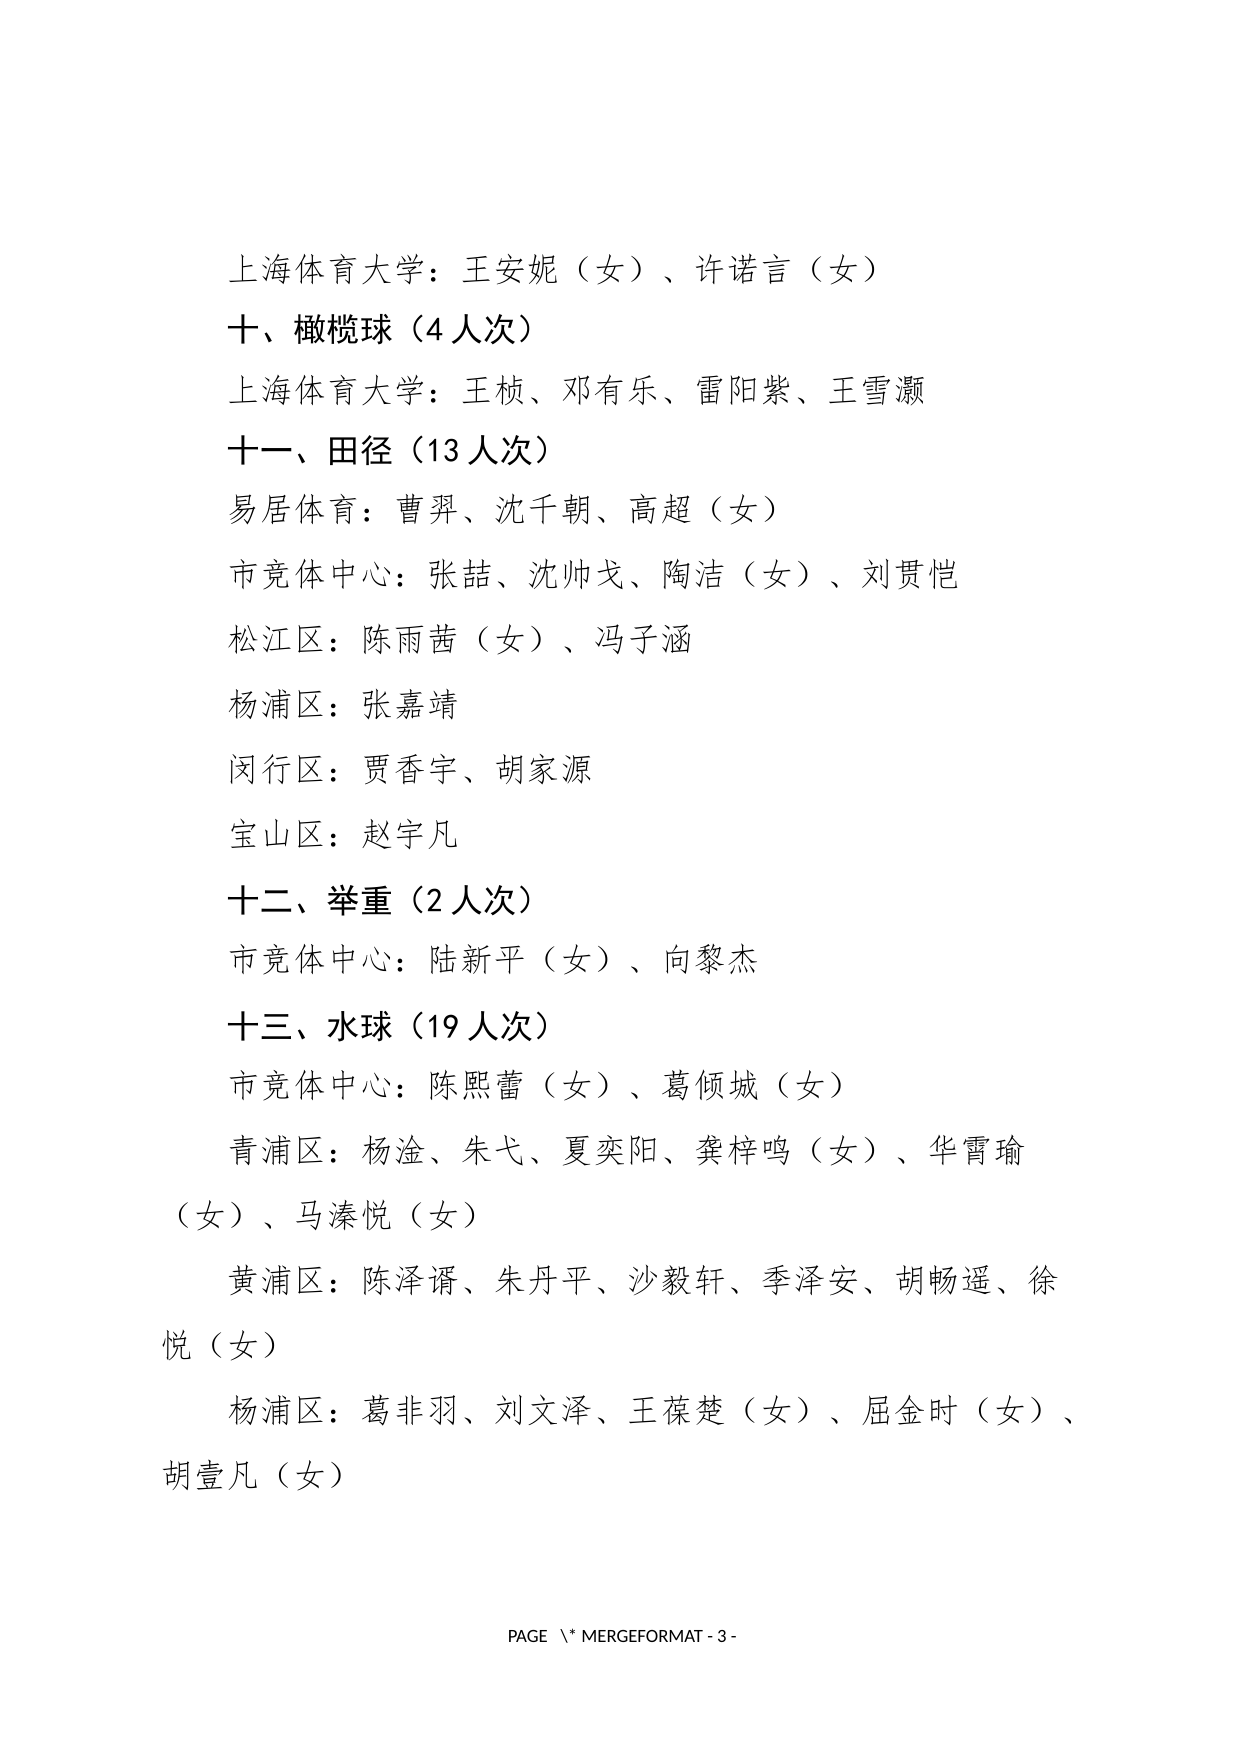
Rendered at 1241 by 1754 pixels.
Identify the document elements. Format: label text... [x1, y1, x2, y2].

text 易居体育：曹羿、沈千朝、高超（女） [159, 474, 1081, 539]
text 十三、水球（19人次） [159, 990, 1081, 1050]
text 青浦区：杨淦、朱弋、夏奕阳、龚梓鸣（女）、华霄瑜（女）、马溱悦（女） [159, 1115, 1081, 1245]
text 杨浦区：张嘉靖 [159, 669, 1081, 734]
text 杨浦区：葛非羽、刘文泽、王葆楚（女）、屈金时（女）、胡壹凡（女） [159, 1375, 1081, 1505]
text 黄浦区：陈泽谞、朱丹平、沙毅轩、季泽安、胡畅遥、徐悦（女） [159, 1245, 1081, 1375]
text 松江区：陈雨茜（女）、冯子涵 [159, 604, 1081, 669]
text 市竞体中心：张喆、沈帅戈、陶洁（女）、刘贯恺 [159, 539, 1081, 604]
text 十一、田径（13人次） [159, 414, 1081, 474]
text 上海体育大学：王桢、邓有乐、雷阳紫、王雪灏 [159, 354, 1081, 414]
text 宝山区：赵宇凡 [159, 799, 1081, 864]
text 市竞体中心：陆新平（女）、向黎杰 [159, 925, 1081, 990]
text 十二、举重（2人次） [159, 864, 1081, 925]
text 上海体育大学：王安妮（女）、许诺言（女） [159, 233, 1081, 293]
text 十、橄榄球（4人次） [159, 293, 1081, 354]
text 闵行区：贾香宇、胡家源 [159, 734, 1081, 799]
text 市竞体中心：陈熙蕾（女）、葛倾城（女） [159, 1050, 1081, 1115]
